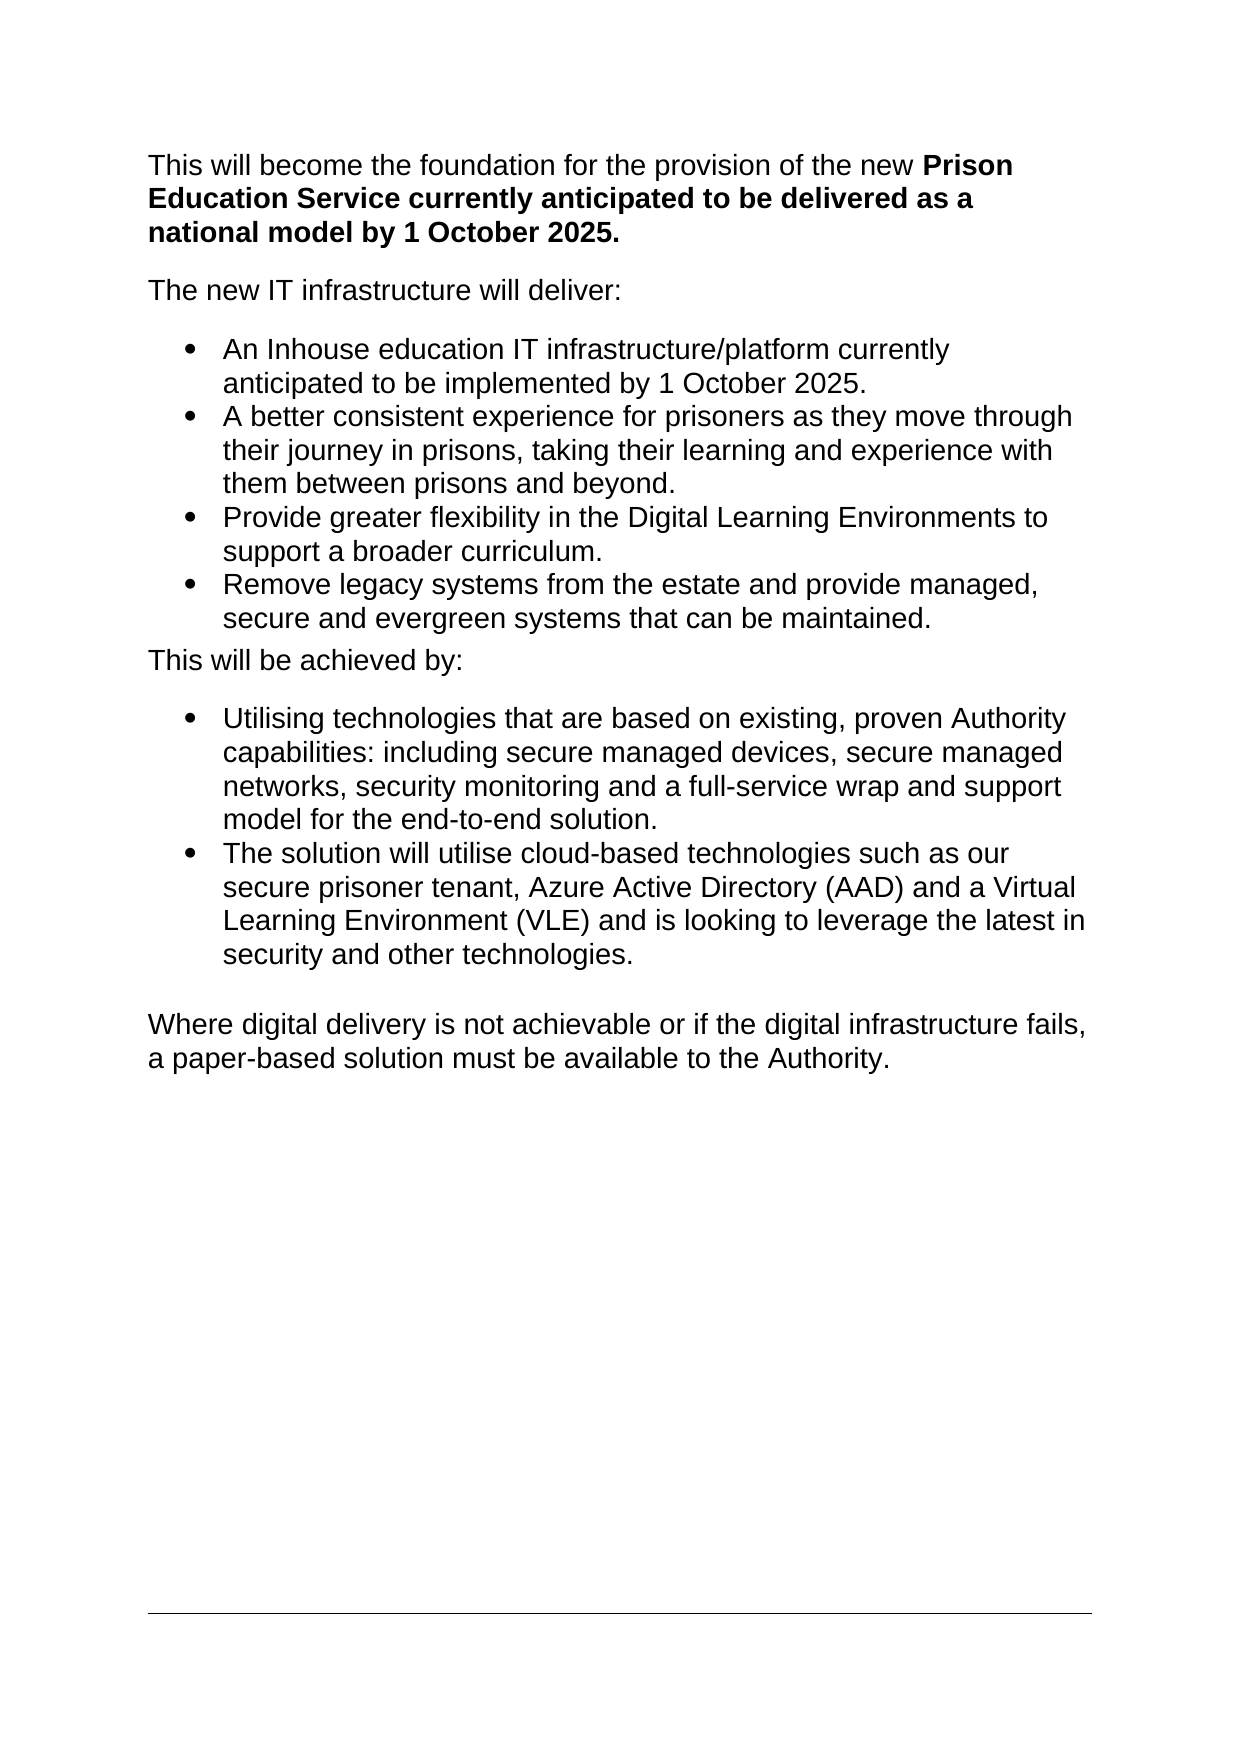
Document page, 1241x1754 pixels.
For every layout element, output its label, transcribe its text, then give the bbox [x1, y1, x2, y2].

list A better consistent experience for prisoners as they move through their journey in prisons, taking their learning and experience with them between prisons and beyond. [185, 399, 1092, 500]
list Provide greater flexibility in the Digital Learning Environments to support a broader curriculum. [185, 500, 1092, 567]
text This will become the foundation for the provision of the new Prison Education Service currently anticipated to be delivered as a national model by 1 October 2025. [148, 148, 1092, 248]
list Utilising technologies that are based on existing, proven Authority capabilities: including secure managed devices, secure managed networks, security monitoring and a full-service wrap and support model for the end-to-end solution. [185, 701, 1092, 836]
list An Inhouse education IT infrastructure/platform currently anticipated to be implemented by 1 October 2025. [185, 332, 1092, 399]
list The solution will utilise cloud-based technologies such as our secure prisoner tenant, Azure Active Directory (AAD) and a Virtual Learning Environment (VLE) and is looking to leverage the latest in security and other technologies. [185, 836, 1092, 970]
text The new IT infrastructure will deliver: [148, 273, 1092, 307]
text This will be achieved by: [148, 643, 1092, 676]
text Where digital delivery is not achievable or if the digital infrastructure fails, a paper-based solution must be available to the Authority. [148, 1007, 1092, 1074]
list Remove legacy systems from the estate and provide managed, secure and evergreen systems that can be maintained. [185, 567, 1092, 634]
